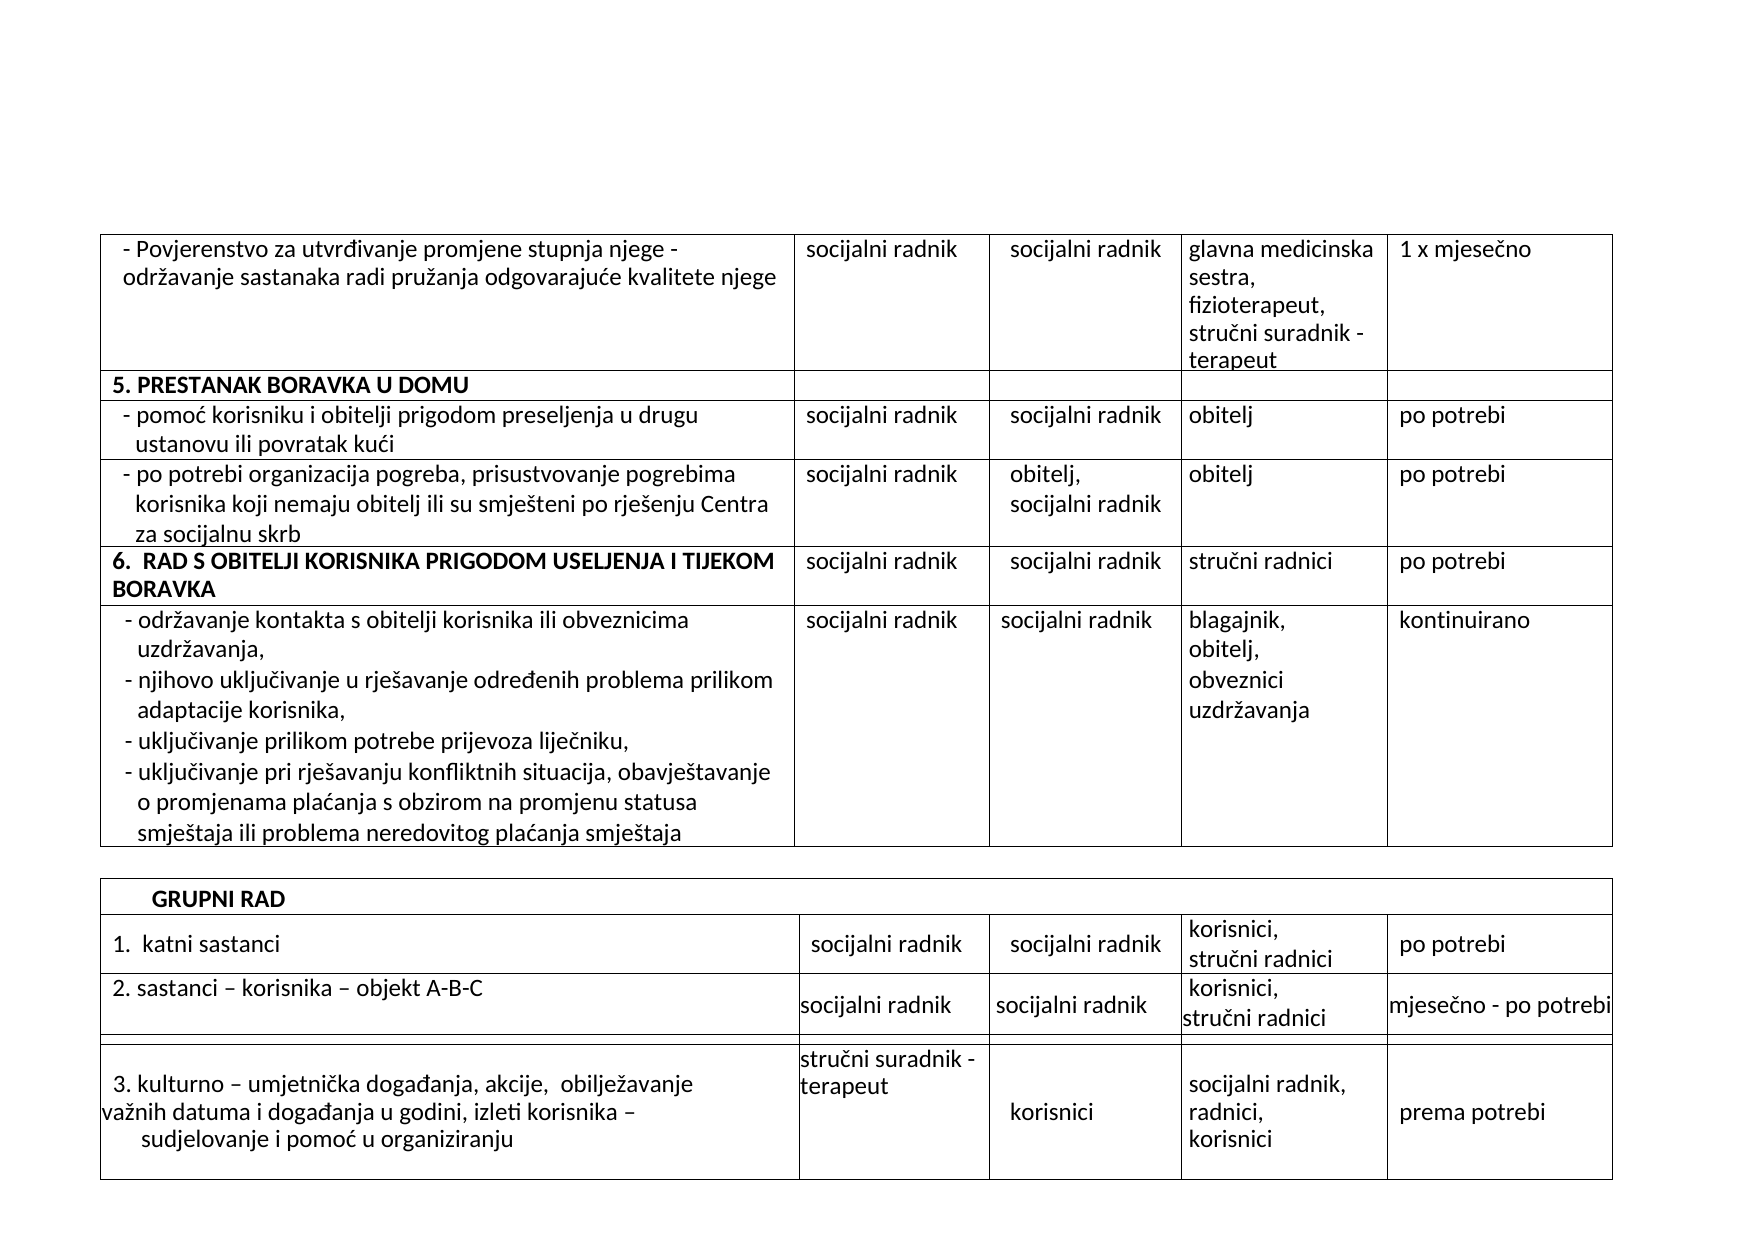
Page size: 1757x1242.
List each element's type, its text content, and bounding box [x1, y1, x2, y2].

table_cell [1388, 371, 1612, 400]
table_cell 3. kulturno – umjetnička događanja, akcije, obilježavanje važnih datuma i događanja u godini, izleti korisnika – sudjelovanje i pomoć u organiziranju [101, 1045, 799, 1179]
table_cell korisnici, stručni radnici [1182, 915, 1387, 973]
table_cell 2. sastanci – korisnika – objekt A-B-C [101, 974, 799, 1034]
table_cell blagajnik, obitelj, obveznici uzdržavanja [1182, 606, 1387, 846]
table_cell korisnici [990, 1045, 1181, 1179]
table_cell 1 x mjesečno [1388, 235, 1612, 370]
table_cell [990, 1035, 1181, 1044]
table_cell kontinuirano [1388, 606, 1612, 846]
table_cell [990, 371, 1181, 400]
table_cell socijalni radnik [795, 235, 989, 370]
table_cell 5. PRESTANAK BORAVKA U DOMU [101, 371, 794, 400]
table_cell po potrebi [1388, 915, 1612, 973]
table_cell socijalni radnik [990, 915, 1181, 973]
table_cell socijalni radnik [990, 235, 1181, 370]
table_cell [1182, 1035, 1387, 1044]
table_cell - održavanje kontakta s obitelji korisnika ili obveznicima uzdržavanja, - njihovo uključivanje u rješavanje određenih problema prilikom adaptacije korisnika, - uključivanje prilikom potrebe prijevoza liječniku, - uključivanje pri rješavanju konfliktnih situacija, obavještavanje o promjenama plaćanja s obzirom na promjenu statusa smještaja ili problema neredovitog plaćanja smještaja [101, 606, 794, 846]
table_cell - po potrebi organizacija pogreba, prisustvovanje pogrebima korisnika koji nemaju obitelj ili su smješteni po rješenju Centra za socijalnu skrb [101, 460, 794, 546]
table_cell [800, 1035, 989, 1044]
table_cell 6. RAD S OBITELJI KORISNIKA PRIGODOM USELJENJA I TIJEKOM BORAVKA u Domu [101, 547, 794, 605]
table_cell prema potrebi [1388, 1045, 1612, 1179]
table_cell stručni suradnik - terapeut [800, 1045, 989, 1179]
table_cell po potrebi [1388, 460, 1612, 546]
table_cell socijalni radnik [795, 606, 989, 846]
table_cell stručni radnici [1182, 547, 1387, 605]
table_cell po potrebi [1388, 401, 1612, 459]
table_header GRUPNI RAD [101, 879, 1612, 914]
table_cell mjesečno - po potrebi [1388, 974, 1612, 1034]
table_cell obitelj [1182, 401, 1387, 459]
table_cell socijalni radnik [990, 547, 1181, 605]
table_cell socijalni radnik [795, 401, 989, 459]
table_cell obitelj, socijalni radnik [990, 460, 1181, 546]
table_cell socijalni radnik [800, 915, 989, 973]
table_cell korisnici, stručni radnici stručni radnici [1182, 974, 1387, 1034]
table_cell [101, 1035, 799, 1044]
table_cell glavna medicinska sestra, fizioterapeut, stručni suradnik - terapeut [1182, 235, 1387, 370]
table_cell socijalni radnik [990, 606, 1181, 846]
table_cell 1. katni sastanci [101, 915, 799, 973]
table_cell socijalni radnik [795, 460, 989, 546]
table_cell socijalni radnik [795, 547, 989, 605]
table_cell socijalni radnik [800, 974, 989, 1034]
table_cell - Povjerenstvo za utvrđivanje promjene stupnja njege - održavanje sastanaka radi pružanja odgovarajuće kvalitete njege [101, 235, 794, 370]
table_cell socijalni radnik [990, 974, 1181, 1034]
table_cell [795, 371, 989, 400]
table_cell [1388, 1035, 1612, 1044]
table_cell socijalni radnik, radnici, korisnici [1182, 1045, 1387, 1179]
table_cell po potrebi [1388, 547, 1612, 605]
table_cell [1182, 371, 1387, 400]
table_cell socijalni radnik [990, 401, 1181, 459]
table_cell - pomoć korisniku i obitelji prigodom preseljenja u drugu ustanovu ili povratak kući [101, 401, 794, 459]
table_cell obitelj [1182, 460, 1387, 546]
